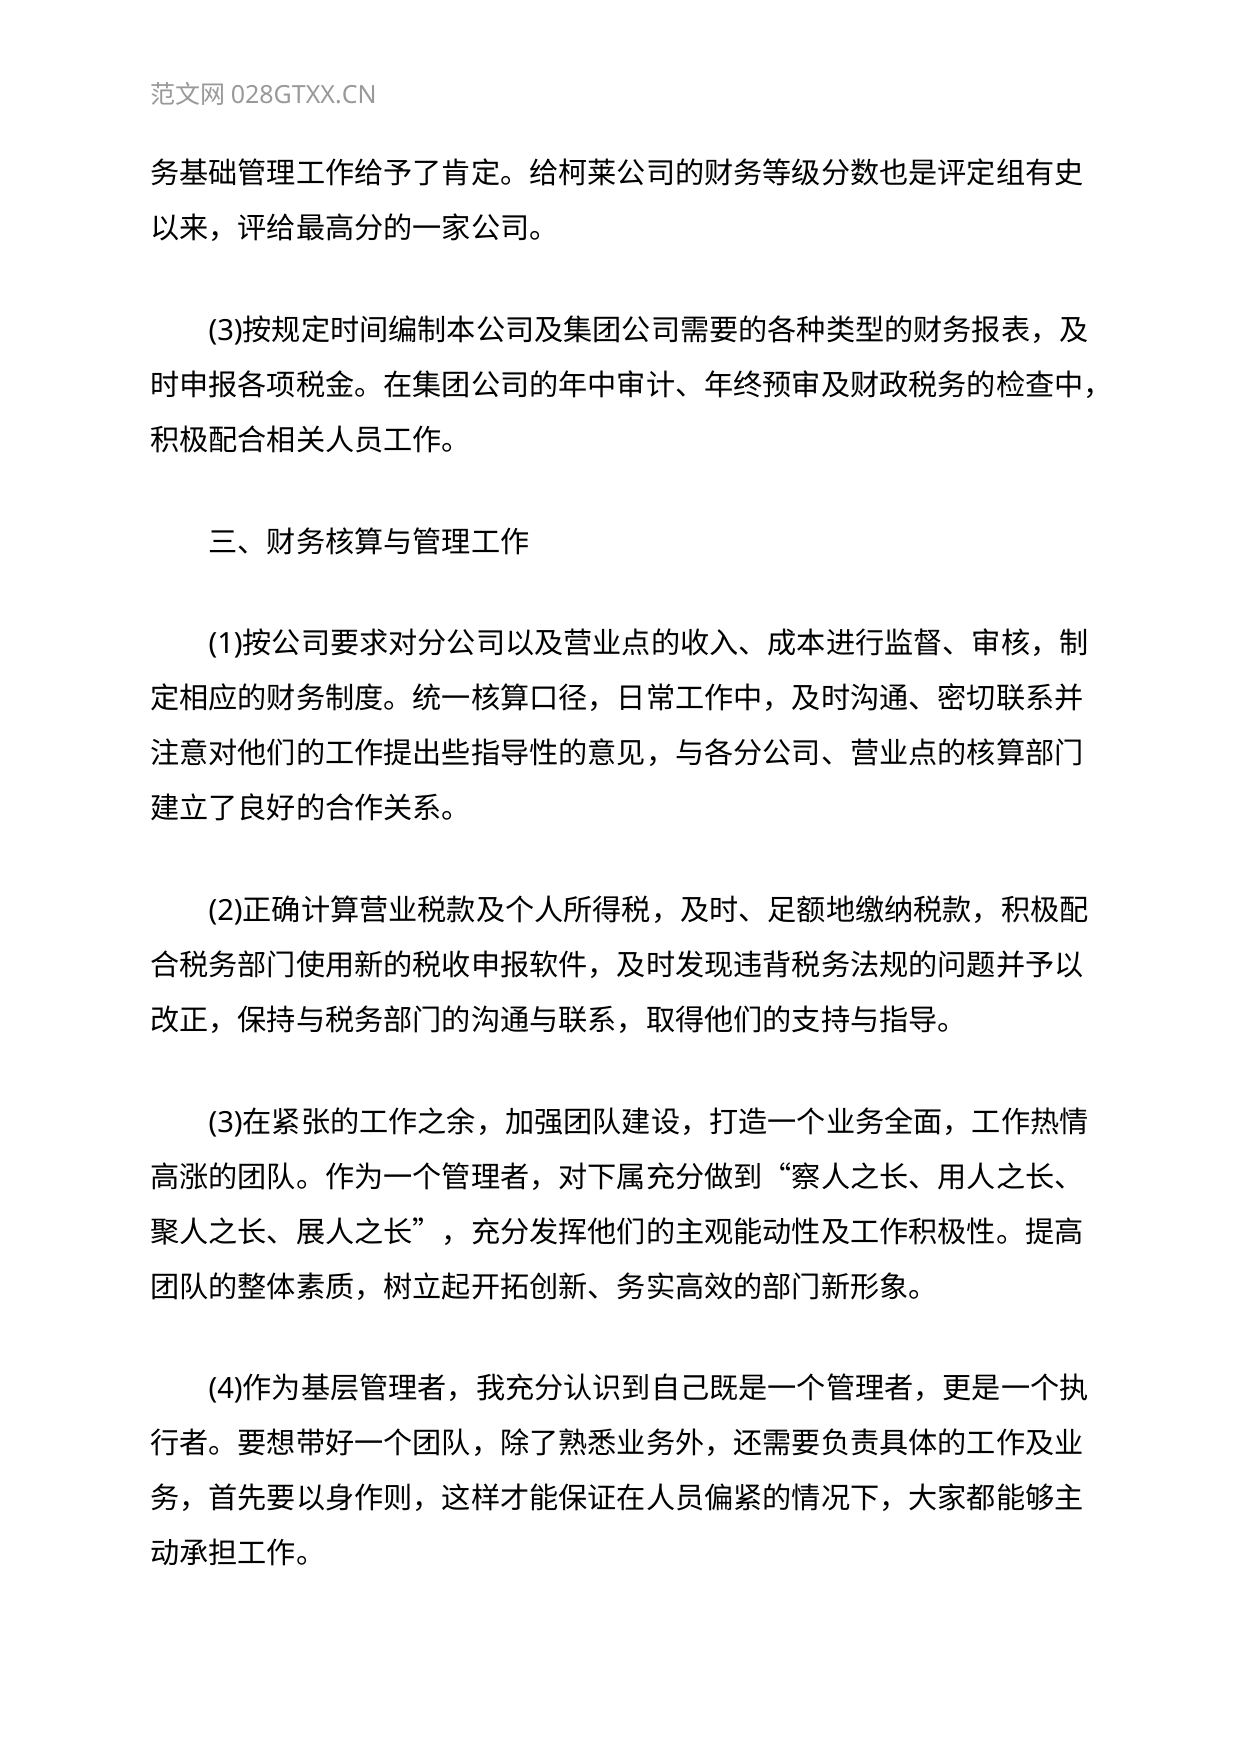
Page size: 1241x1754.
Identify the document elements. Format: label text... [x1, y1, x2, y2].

text (3)在紧张的工作之余，加强团队建设，打造一个业务全面，工作热情高涨的团队。作为一个管理者，对下属充分做到“察人之长、用人之长、聚人之长、展人之长”，充分发挥他们的主观能动性及工作积极性。提高团队的整体素质，树立起开拓创新、务实高效的部门新形象。 [150, 1098, 1090, 1305]
text (1)按公司要求对分公司以及营业点的收入、成本进行监督、审核，制定相应的财务制度。统一核算口径，日常工作中，及时沟通、密切联系并注意对他们的工作提出些指导性的意见，与各分公司、营业点的核算部门建立了良好的合作关系。 [150, 620, 1090, 827]
text (2)正确计算营业税款及个人所得税，及时、足额地缴纳税款，积极配合税务部门使用新的税收申报软件，及时发现违背税务法规的问题并予以改正，保持与税务部门的沟通与联系，取得他们的支持与指导。 [150, 887, 1090, 1039]
text (4)作为基层管理者，我充分认识到自己既是一个管理者，更是一个执行者。要想带好一个团队，除了熟悉业务外，还需要负责具体的工作及业务，首先要以身作则，这样才能保证在人员偏紧的情况下，大家都能够主动承担工作。 [150, 1365, 1090, 1572]
text (3)按规定时间编制本公司及集团公司需要的各种类型的财务报表，及时申报各项税金。在集团公司的年中审计、年终预审及财政税务的检查中，积极配合相关人员工作。 [150, 307, 1090, 459]
text 三、财务核算与管理工作 [150, 518, 1090, 561]
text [150, 150, 1090, 247]
